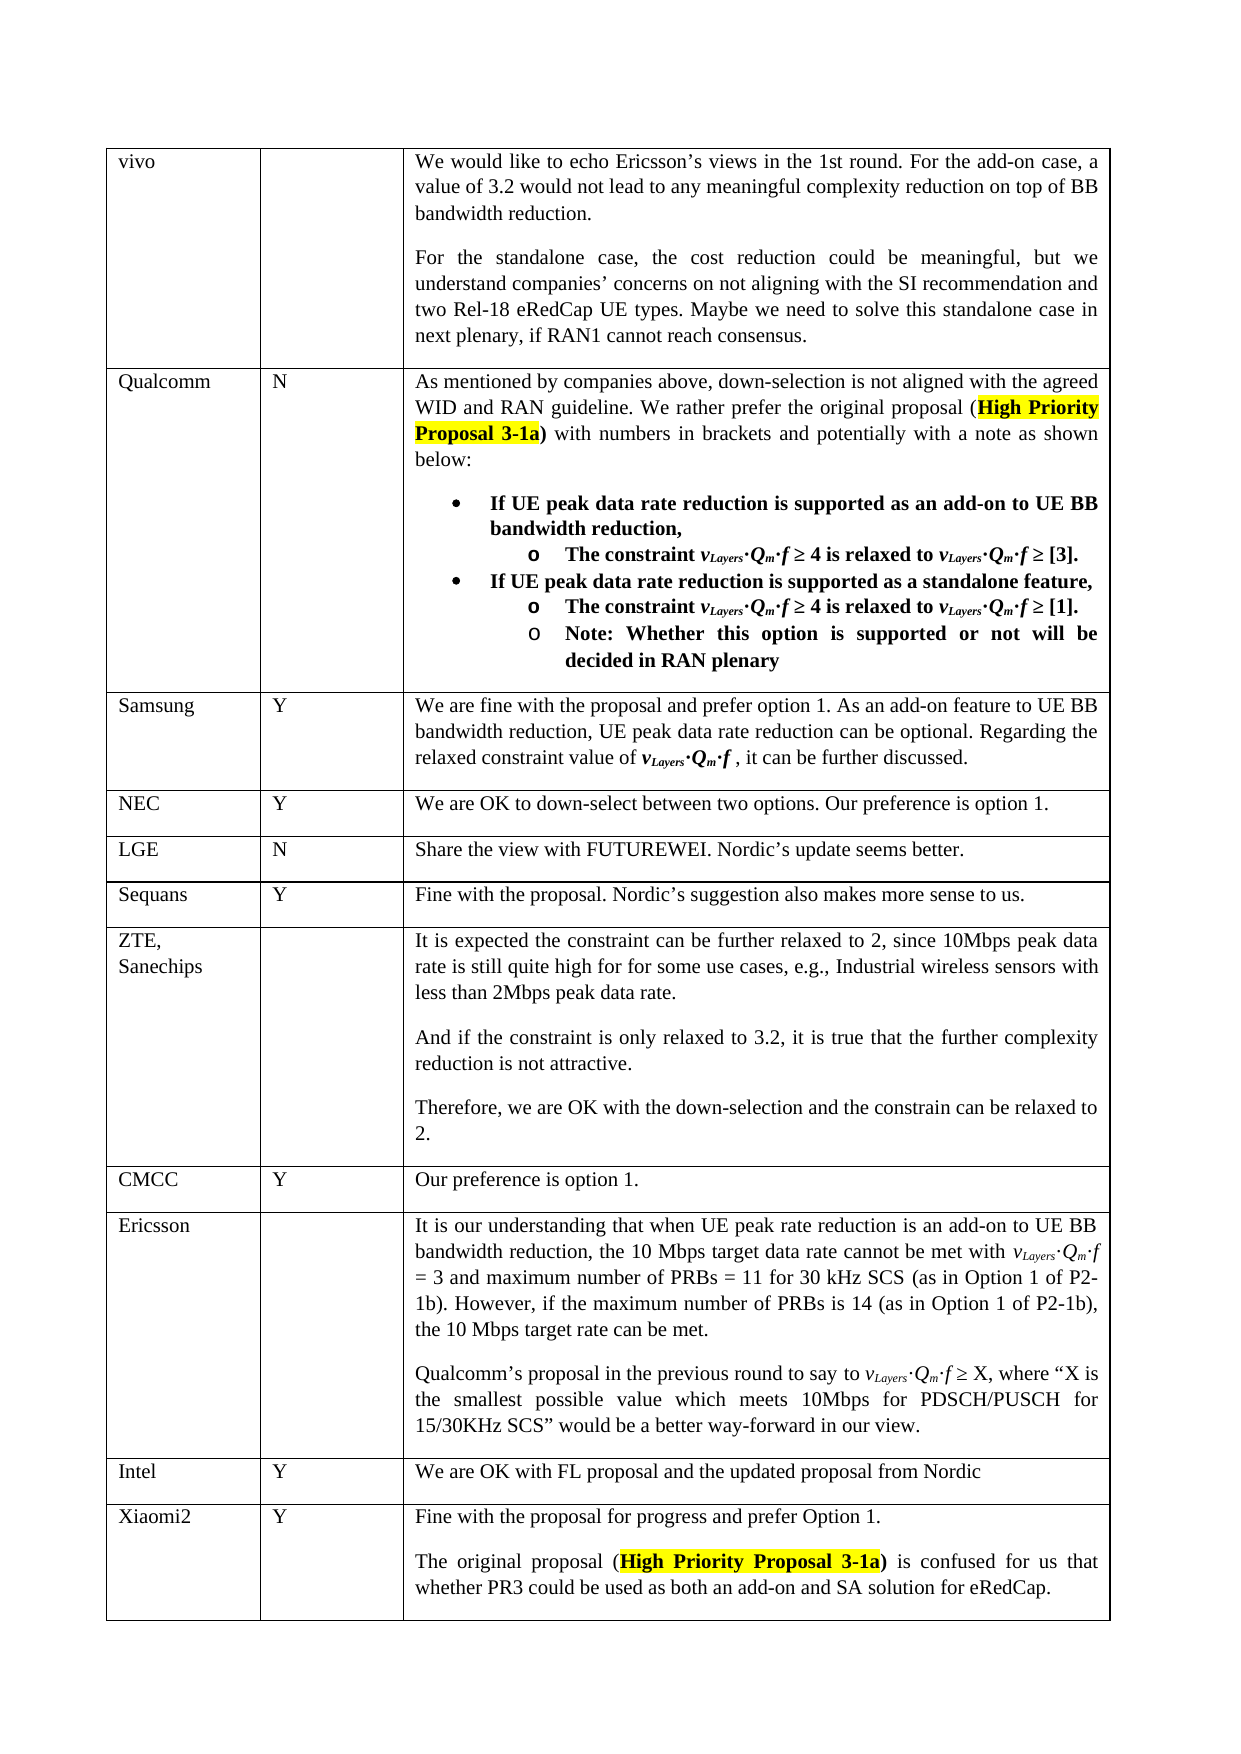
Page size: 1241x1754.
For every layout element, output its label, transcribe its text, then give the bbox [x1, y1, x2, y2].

table_cell N [261, 369, 403, 692]
table_cell It is our understanding that when UE peak rate reduction is an add-on to UE BB bandwidth reduction, the 10 Mbps target data rate cannot be met with vLayers·Qm·f = 3 and maximum number of PRBs = 11 for 30 kHz SCS (as in Option 1 of P2-1b). However, if the maximum number of PRBs is 14 (as in Option 1 of P2-1b), the 10 Mbps target rate can be met. Qualcomm’s proposal in the previous round to say to vLayers·Qm·f ≥ X, where “X is the smallest possible value which meets 10Mbps for PDSCH/PUSCH for 15/30KHz SCS” would be a better way-forward in our view. [404, 1213, 1109, 1458]
table_cell CMCC [107, 1167, 260, 1212]
table_cell N [261, 837, 403, 881]
table_cell We are OK to down-select between two options. Our preference is option 1. [404, 791, 1109, 836]
table_cell Ericsson [107, 1213, 260, 1458]
table_cell Sequans [107, 883, 260, 927]
table_cell We are fine with the proposal and prefer option 1. As an add-on feature to UE BB bandwidth reduction, UE peak data rate reduction can be optional. Regarding the relaxed constraint value of vLayers·Qm·f , it can be further discussed. [404, 693, 1109, 790]
table_cell [261, 928, 403, 1166]
table_cell Intel [107, 1459, 260, 1503]
table_cell Y [261, 1505, 403, 1620]
table_cell It is expected the constraint can be further relaxed to 2, since 10Mbps peak data rate is still quite high for for some use cases, e.g., Industrial wireless sensors with less than 2Mbps peak data rate. And if the constraint is only relaxed to 3.2, it is true that the further complexity reduction is not attractive. Therefore, we are OK with the down-selection and the constrain can be relaxed to 2. [404, 928, 1109, 1166]
table_cell We would like to echo Ericsson’s views in the 1st round. For the add-on case, a value of 3.2 would not lead to any meaningful complexity reduction on top of BB bandwidth reduction. For the standalone case, the cost reduction could be meaningful, but we understand companies’ concerns on not aligning with the SI recommendation and two Rel-18 eRedCap UE types. Maybe we need to solve this standalone case in next plenary, if RAN1 cannot reach consensus. [404, 149, 1109, 368]
table_cell Y [261, 791, 403, 836]
table_cell Y [261, 693, 403, 790]
table_cell vivo [107, 149, 260, 368]
table_cell LGE [107, 837, 260, 881]
table_cell Y [261, 1459, 403, 1503]
table_cell [261, 1213, 403, 1458]
table_cell Fine with the proposal for progress and prefer Option 1. The original proposal (High Priority Proposal 3-1a) is confused for us that whether PR3 could be used as both an add-on and SA solution for eRedCap. [404, 1505, 1109, 1620]
table_cell Fine with the proposal. Nordic’s suggestion also makes more sense to us. [404, 883, 1109, 927]
table_cell We are OK with FL proposal and the updated proposal from Nordic [404, 1459, 1109, 1503]
table_cell Xiaomi2 [107, 1505, 260, 1620]
table_cell Samsung [107, 693, 260, 790]
table_cell Share the view with FUTUREWEI. Nordic’s update seems better. [404, 837, 1109, 881]
table_cell ZTE, Sanechips [107, 928, 260, 1166]
table_cell As mentioned by companies above, down-selection is not aligned with the agreed WID and RAN guideline. We rather prefer the original proposal (High Priority Proposal 3-1a) with numbers in brackets and potentially with a note as shown below: If UE peak data rate reduction is supported as an add-on to UE BB bandwidth reduction, The constraint vLayers·Qm·f ≥ 4 is relaxed to vLayers·Qm·f ≥ [3]. If UE peak data rate reduction is supported as a standalone feature, The constraint vLayers·Qm·f ≥ 4 is relaxed to vLayers·Qm·f ≥ [1]. Note: Whether this option is supported or not will be decided in RAN plenary [404, 369, 1109, 692]
table_cell [261, 149, 403, 368]
table_cell Y [261, 883, 403, 927]
table_cell Qualcomm [107, 369, 260, 692]
table_cell Our preference is option 1. [404, 1167, 1109, 1212]
table_cell NEC [107, 791, 260, 836]
table_cell Y [261, 1167, 403, 1212]
